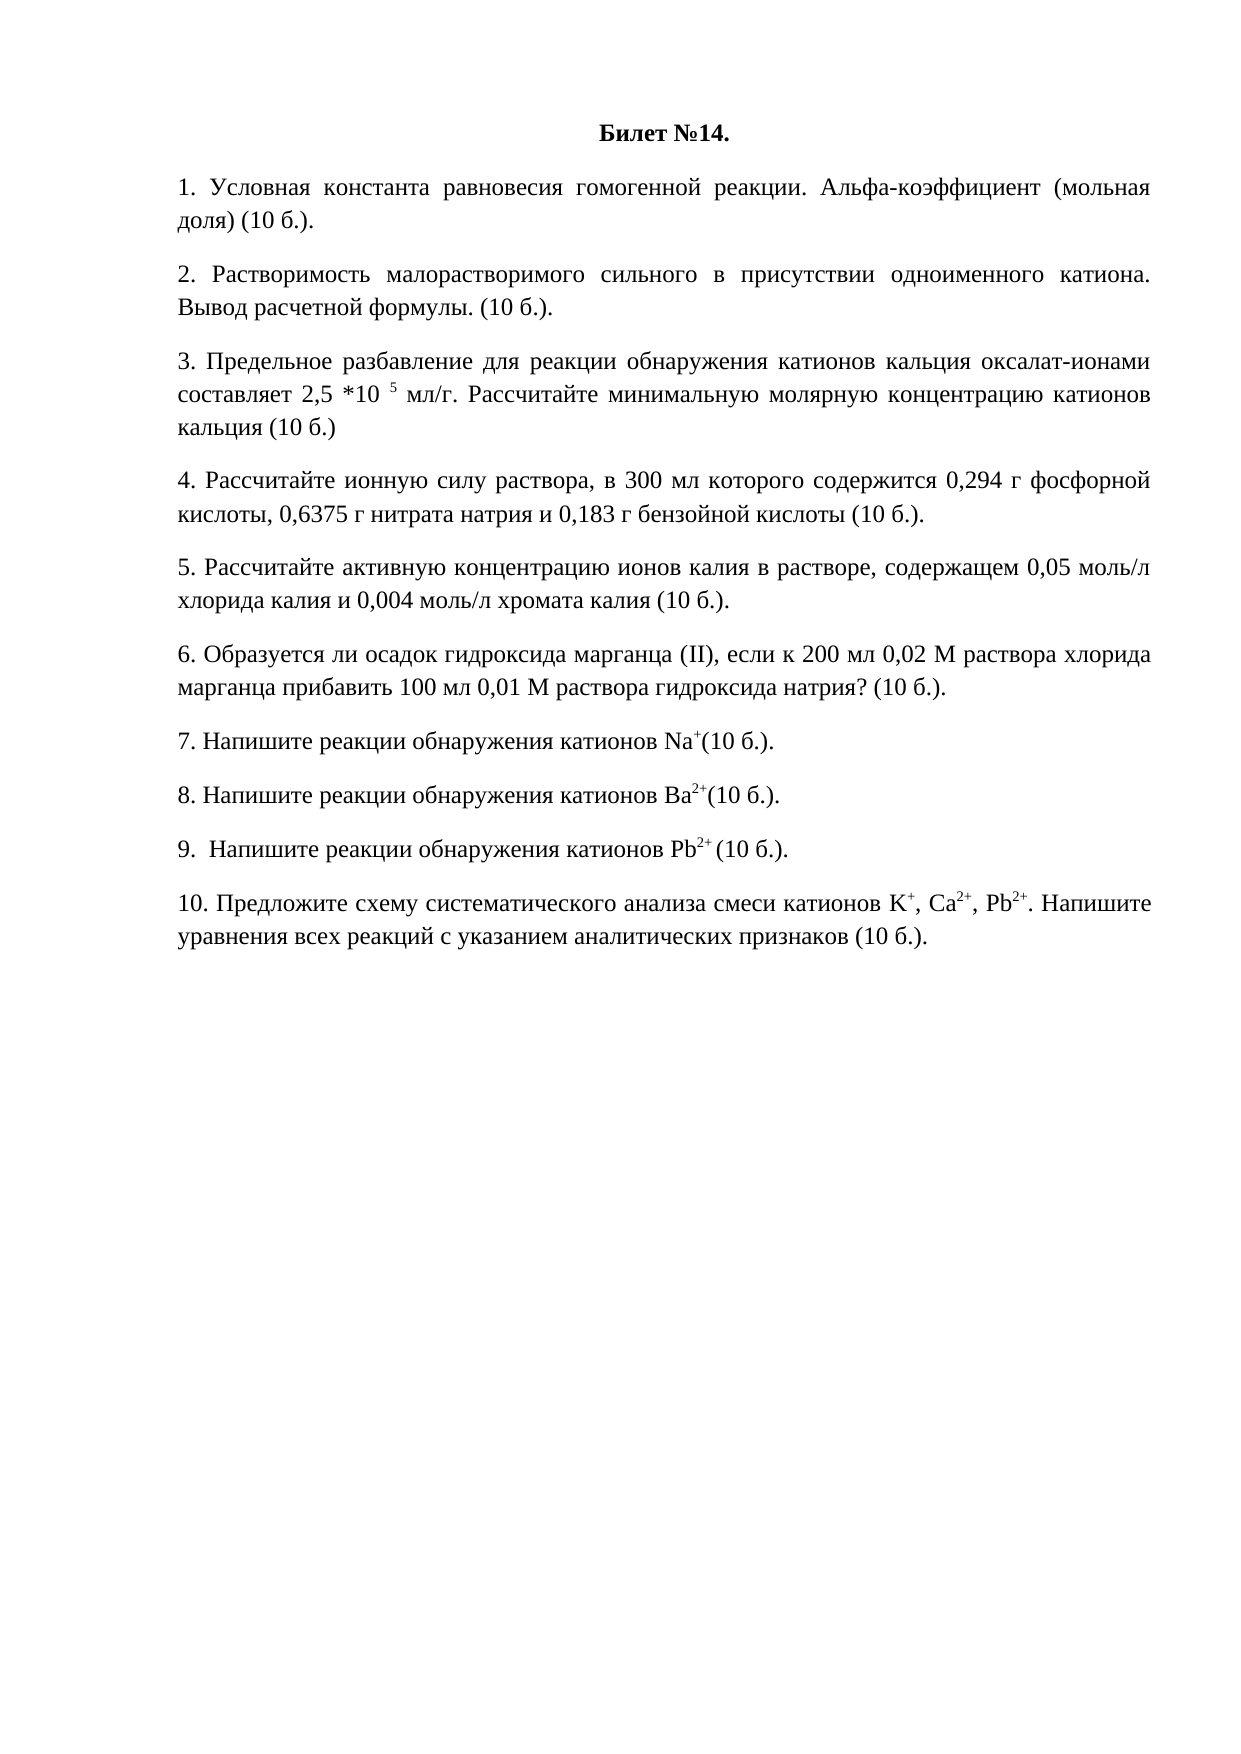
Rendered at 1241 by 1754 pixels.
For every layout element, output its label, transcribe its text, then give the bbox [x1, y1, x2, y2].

text 3. Предельное разбавление для реакции обнаружения катионов кальция оксалат-ионами составляет 2,5 *10 5 мл/г. Рассчитайте минимальную молярную концентрацию катионов кальция (10 б.) [177, 346, 1152, 441]
text 7. Напишите реакции обнаружения катионов Na+(10 б.). [177, 726, 1152, 755]
text 8. Напишите реакции обнаружения катионов Ba2+(10 б.). [177, 780, 1152, 809]
text 9. Напишите реакции обнаружения катионов Pb2+ (10 б.). [177, 834, 1152, 863]
text 10. Предложите схему систематического анализа смеси катионов K+, Ca2+, Pb2+. Напишите уравнения всех реакций с указанием аналитических признаков (10 б.). [177, 888, 1152, 949]
text Билет №14. [177, 118, 1152, 147]
text 1. Условная константа равновесия гомогенной реакции. Альфа-коэффициент (мольная доля) (10 б.). [177, 172, 1152, 234]
text 6. Образуется ли осадок гидроксида марганца (II), если к 200 мл 0,02 М раствора хлорида марганца прибавить 100 мл 0,01 М раствора гидроксида натрия? (10 б.). [177, 639, 1152, 701]
text 2. Растворимость малорастворимого сильного в присутствии одноименного катиона. Вывод расчетной формулы. (10 б.). [177, 259, 1152, 321]
text 4. Рассчитайте ионную силу раствора, в 300 мл которого содержится 0,294 г фосфорной кислоты, 0,6375 г нитрата натрия и 0,183 г бензойной кислоты (10 б.). [177, 466, 1152, 527]
text 5. Рассчитайте активную концентрацию ионов калия в растворе, содержащем 0,05 моль/л хлорида калия и 0,004 моль/л хромата калия (10 б.). [177, 552, 1152, 614]
